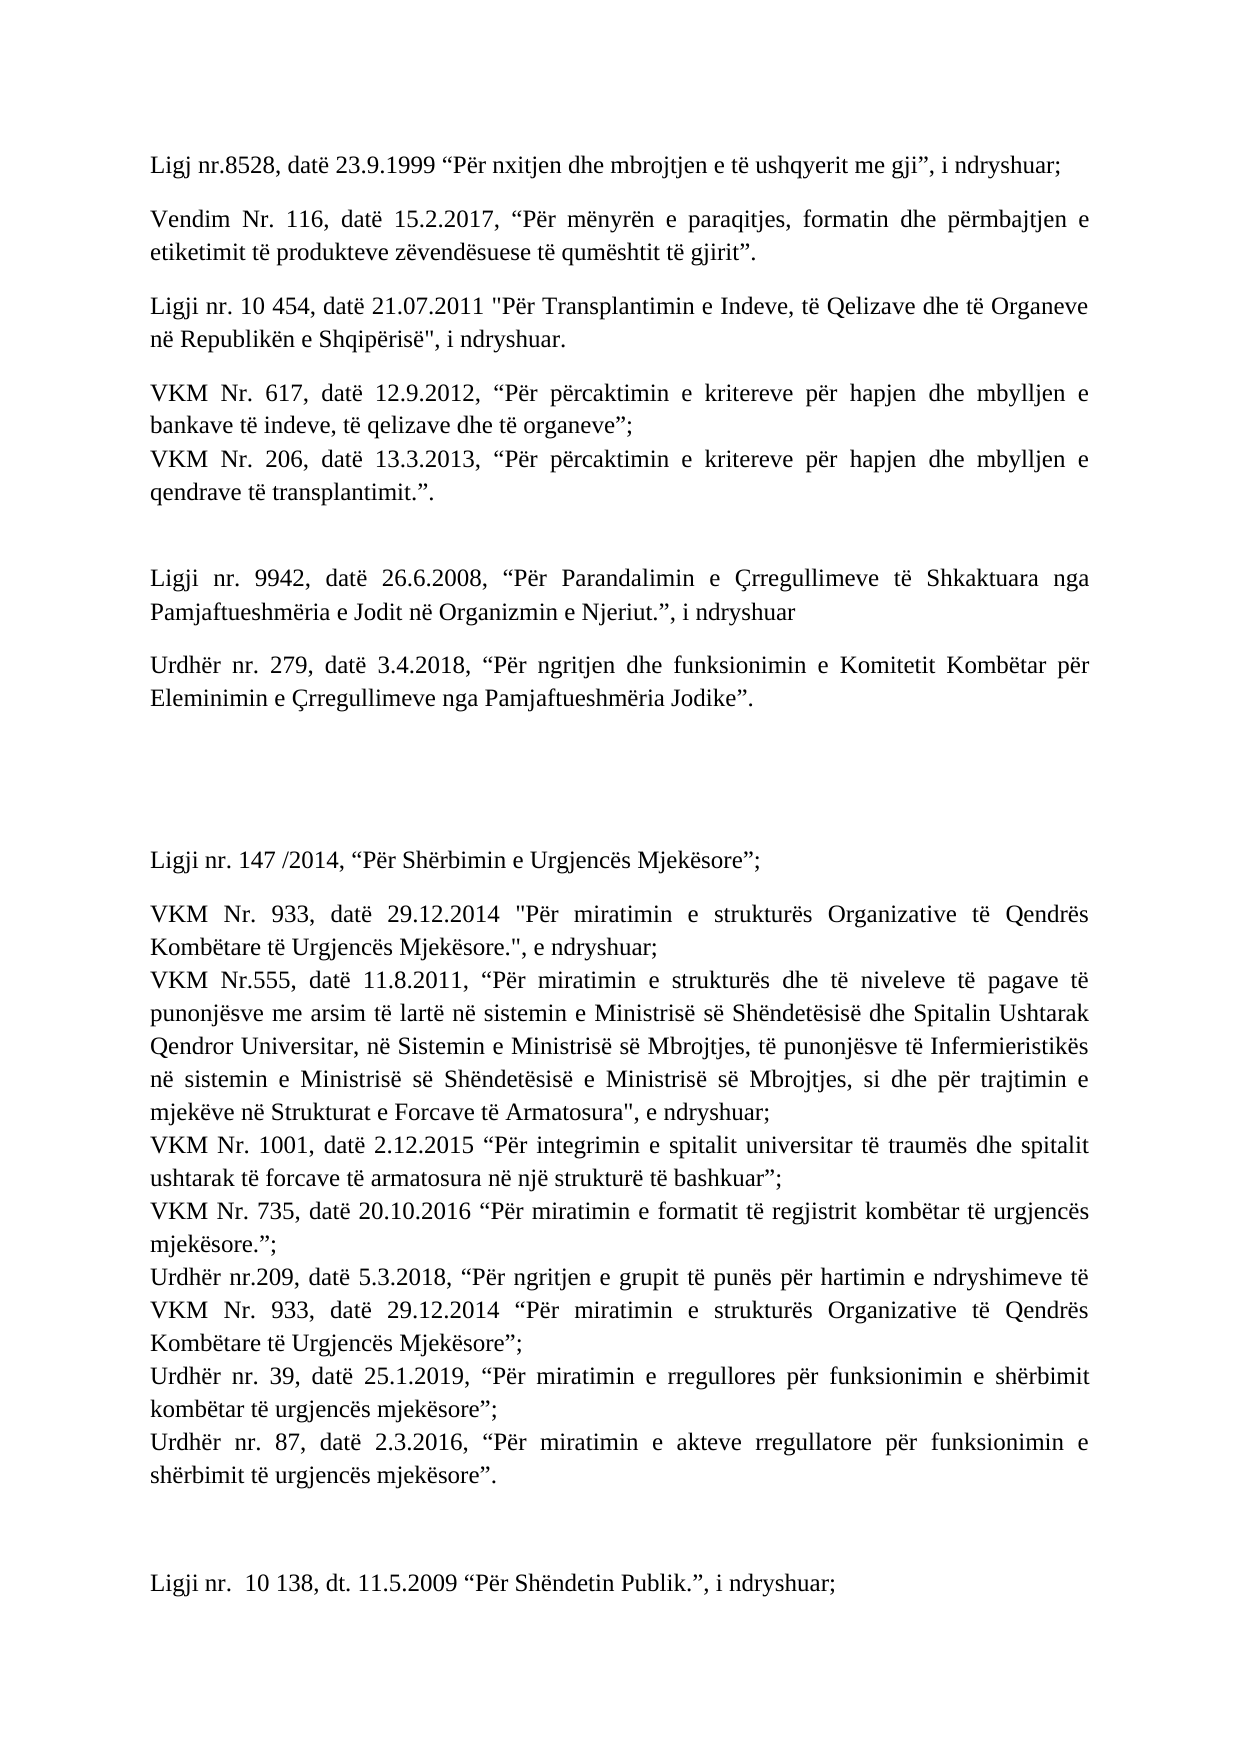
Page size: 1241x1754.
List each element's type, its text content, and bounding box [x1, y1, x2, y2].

text Urdhër nr. 279, datë 3.4.2018, “Për ngritjen dhe funksionimin e Komitetit Kombëtar për Eleminimin e Çrregullimeve nga Pamjaftueshmëria Jodike”. [150, 650, 1090, 712]
text VKM Nr. 735, datë 20.10.2016 “Për miratimin e formatit të regjistrit kombëtar të urgjencës mjekësore.”; [150, 1196, 1090, 1258]
text Urdhër nr. 39, datë 25.1.2019, “Për miratimin e rregullores për funksionimin e shërbimit kombëtar të urgjencës mjekësore”; [150, 1361, 1090, 1423]
text Ligj nr.8528, datë 23.9.1999 “Për nxitjen dhe mbrojtjen e të ushqyerit me gji”, i ndryshuar; [150, 150, 1090, 179]
text Urdhër nr.209, datë 5.3.2018, “Për ngritjen e grupit të punës për hartimin e ndryshimeve të VKM Nr. 933, datë 29.12.2014 “Për miratimin e strukturës Organizative të Qendrës Kombëtare të Urgjencës Mjekësore”; [150, 1262, 1090, 1357]
text Ligji nr. 9942, datë 26.6.2008, “Për Parandalimin e Çrregullimeve të Shkaktuara nga Pamjaftueshmëria e Jodit në Organizmin e Njeriut.”, i ndryshuar [150, 563, 1090, 625]
text Urdhër nr. 87, datë 2.3.2016, “Për miratimin e akteve rregullatore për funksionimin e shërbimit të urgjencës mjekësore”. [150, 1427, 1090, 1489]
text VKM Nr. 206, datë 13.3.2013, “Për përcaktimin e kritereve për hapjen dhe mbylljen e qendrave të transplantimit.”. [150, 444, 1090, 505]
text VKM Nr. 617, datë 12.9.2012, “Për përcaktimin e kritereve për hapjen dhe mbylljen e bankave të indeve, të qelizave dhe të organeve”; [150, 378, 1090, 439]
text Ligji nr. 10 454, datë 21.07.2011 "Për Transplantimin e Indeve, të Qelizave dhe të Organeve në Republikën e Shqipërisë", i ndryshuar. [150, 291, 1090, 352]
text Ligji nr. 147 /2014, “Për Shërbimin e Urgjencës Mjekësore”; [150, 845, 1090, 874]
text Ligji nr. 10 138, dt. 11.5.2009 “Për Shëndetin Publik.”, i ndryshuar; [150, 1568, 1090, 1597]
text VKM Nr.555, datë 11.8.2011, “Për miratimin e strukturës dhe të niveleve të pagave të punonjësve me arsim të lartë në sistemin e Ministrisë së Shëndetësisë dhe Spitalin Ushtarak Qendror Universitar, në Sistemin e Ministrisë së Mbrojtjes, të punonjësve të Infermieristikës në sistemin e Ministrisë së Shëndetësisë e Ministrisë së Mbrojtjes, si dhe për trajtimin e mjekëve në Strukturat e Forcave të Armatosura", e ndryshuar; [150, 965, 1090, 1126]
text Vendim Nr. 116, datë 15.2.2017, “Për mënyrën e paraqitjes, formatin dhe përmbajtjen e etiketimit të produkteve zëvendësuese të qumështit të gjirit”. [150, 204, 1090, 266]
text VKM Nr. 933, datë 29.12.2014 "Për miratimin e strukturës Organizative të Qendrës Kombëtare të Urgjencës Mjekësore.", e ndryshuar; [150, 899, 1090, 961]
text VKM Nr. 1001, datë 2.12.2015 “Për integrimin e spitalit universitar të traumës dhe spitalit ushtarak të forcave të armatosura në një strukturë të bashkuar”; [150, 1130, 1090, 1192]
